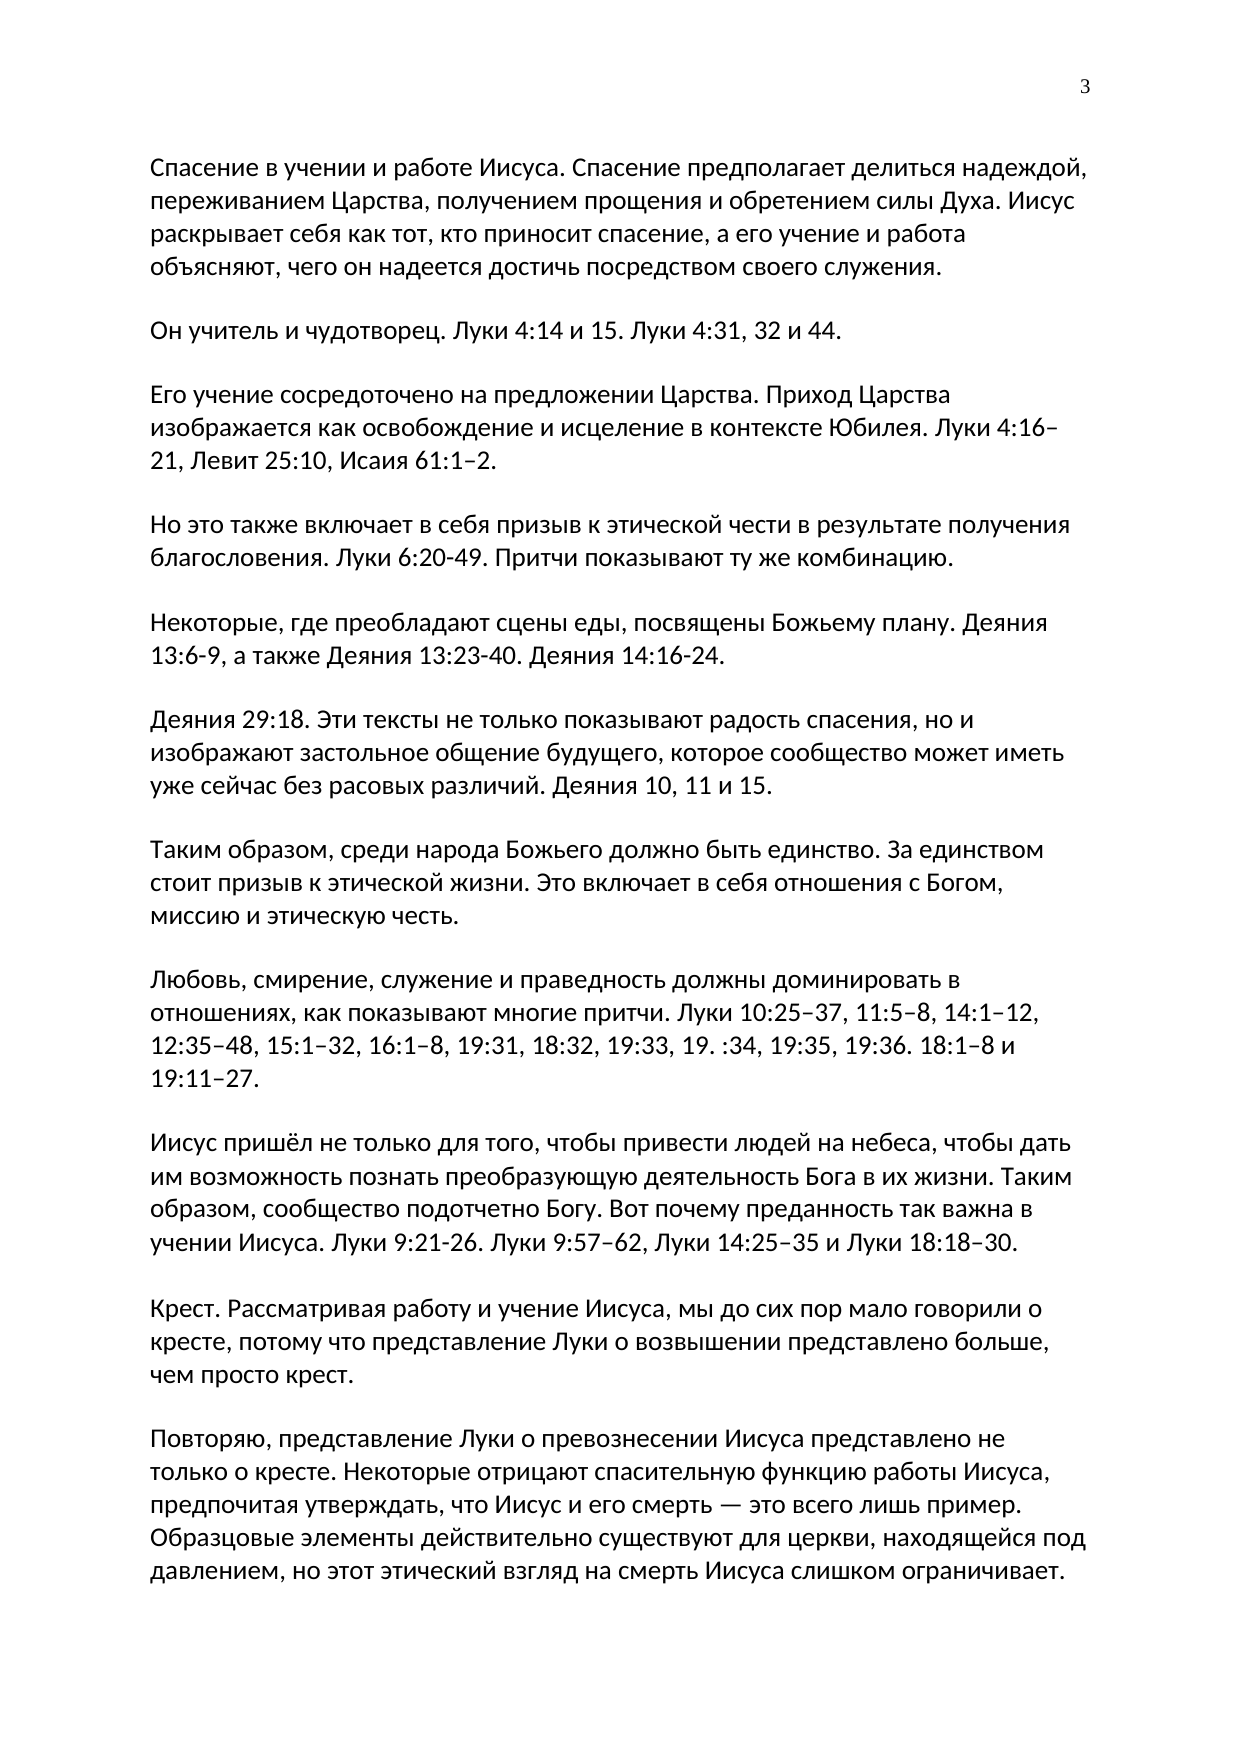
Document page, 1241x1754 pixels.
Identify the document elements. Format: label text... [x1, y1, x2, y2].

text Он учитель и чудотворец. Луки 4:14 и 15. Луки 4:31, 32 и 44. [150, 313, 1090, 346]
text Повторяю, представление Луки о превознесении Иисуса представлено не только о кресте. Некоторые отрицают спасительную функцию работы Иисуса, предпочитая утверждать, что Иисус и его смерть — это всего лишь пример. Образцовые элементы действительно существуют для церкви, находящейся под давлением, но этот этический взгляд на смерть Иисуса слишком ограничивает. [150, 1421, 1090, 1586]
text Некоторые, где преобладают сцены еды, посвящены Божьему плану. Деяния 13:6-9, а также Деяния 13:23-40. Деяния 14:16-24. [150, 605, 1090, 671]
text Деяния 29:18. Эти тексты не только показывают радость спасения, но и изображают застольное общение будущего, которое сообщество может иметь уже сейчас без расовых различий. Деяния 10, 11 и 15. [150, 702, 1090, 801]
text Любовь, смирение, служение и праведность должны доминировать в отношениях, как показывают многие притчи. Луки 10:25–37, 11:5–8, 14:1–12, 12:35–48, 15:1–32, 16:1–8, 19:31, 18:32, 19:33, 19. :34, 19:35, 19:36. 18:1–8 и 19:11–27. [150, 962, 1090, 1094]
text Таким образом, среди народа Божьего должно быть единство. За единством стоит призыв к этической жизни. Это включает в себя отношения с Богом, миссию и этическую честь. [150, 832, 1090, 931]
text Спасение в учении и работе Иисуса. Спасение предполагает делиться надеждой, переживанием Царства, получением прощения и обретением силы Духа. Иисус раскрывает себя как тот, кто приносит спасение, а его учение и работа объясняют, чего он надеется достичь посредством своего служения. [150, 150, 1090, 282]
text Его учение сосредоточено на предложении Царства. Приход Царства изображается как освобождение и исцеление в контексте Юбилея. Луки 4:16–21, Левит 25:10, Исаия 61:1–2. [150, 377, 1090, 476]
text Но это также включает в себя призыв к этической чести в результате получения благословения. Луки 6:20-49. Притчи показывают ту же комбинацию. [150, 508, 1090, 574]
text Иисус пришёл не только для того, чтобы привести людей на небеса, чтобы дать им возможность познать преобразующую деятельность Бога в их жизни. Таким образом, сообщество подотчетно Богу. Вот почему преданность так важна в учении Иисуса. Луки 9:21-26. Луки 9:57–62, Луки 14:25–35 и Луки 18:18–30. Крест. Рассматривая работу и учение Иисуса, мы до сих пор мало говорили о кресте, потому что представление Луки о возвышении представлено больше, чем просто крест. [150, 1126, 1090, 1390]
